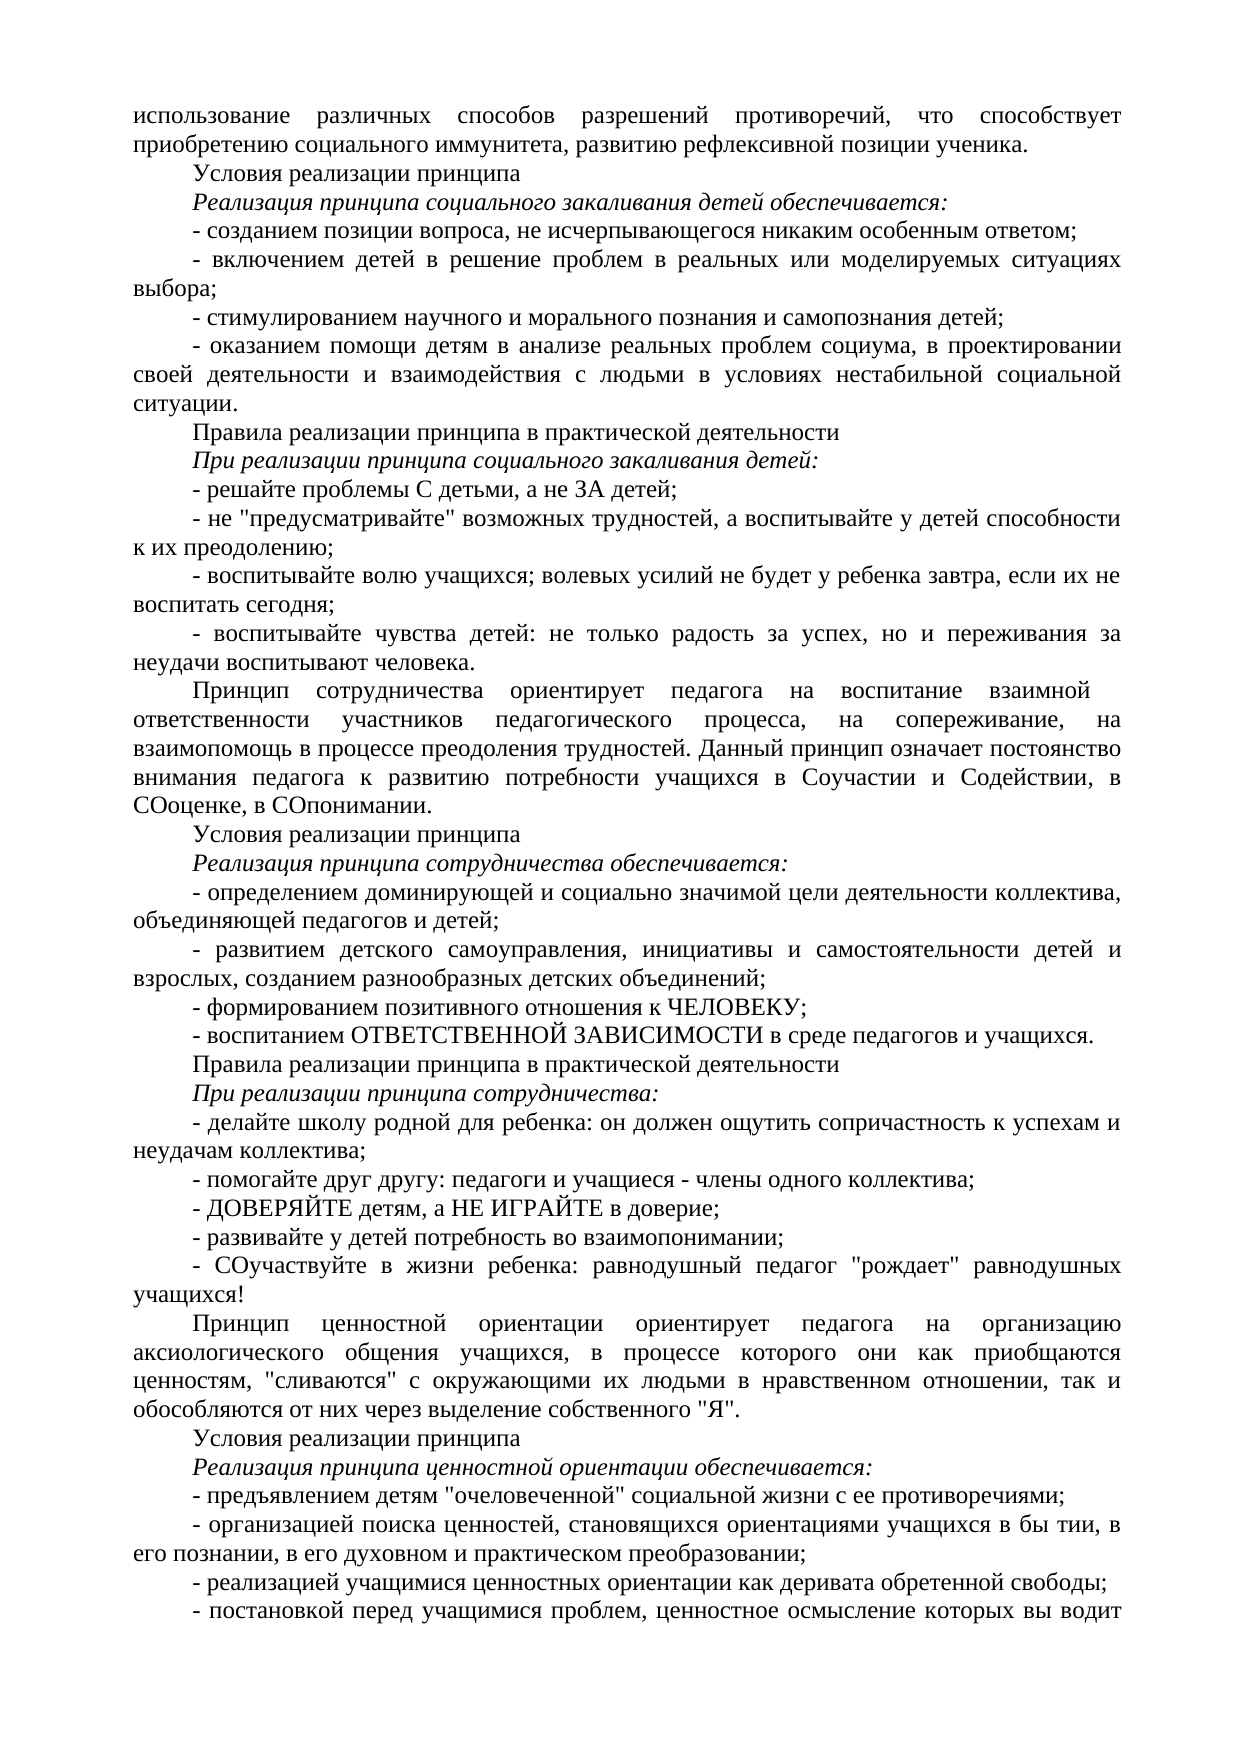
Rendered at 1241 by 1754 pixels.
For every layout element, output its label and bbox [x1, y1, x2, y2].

table_header [133, 89, 1122, 1636]
